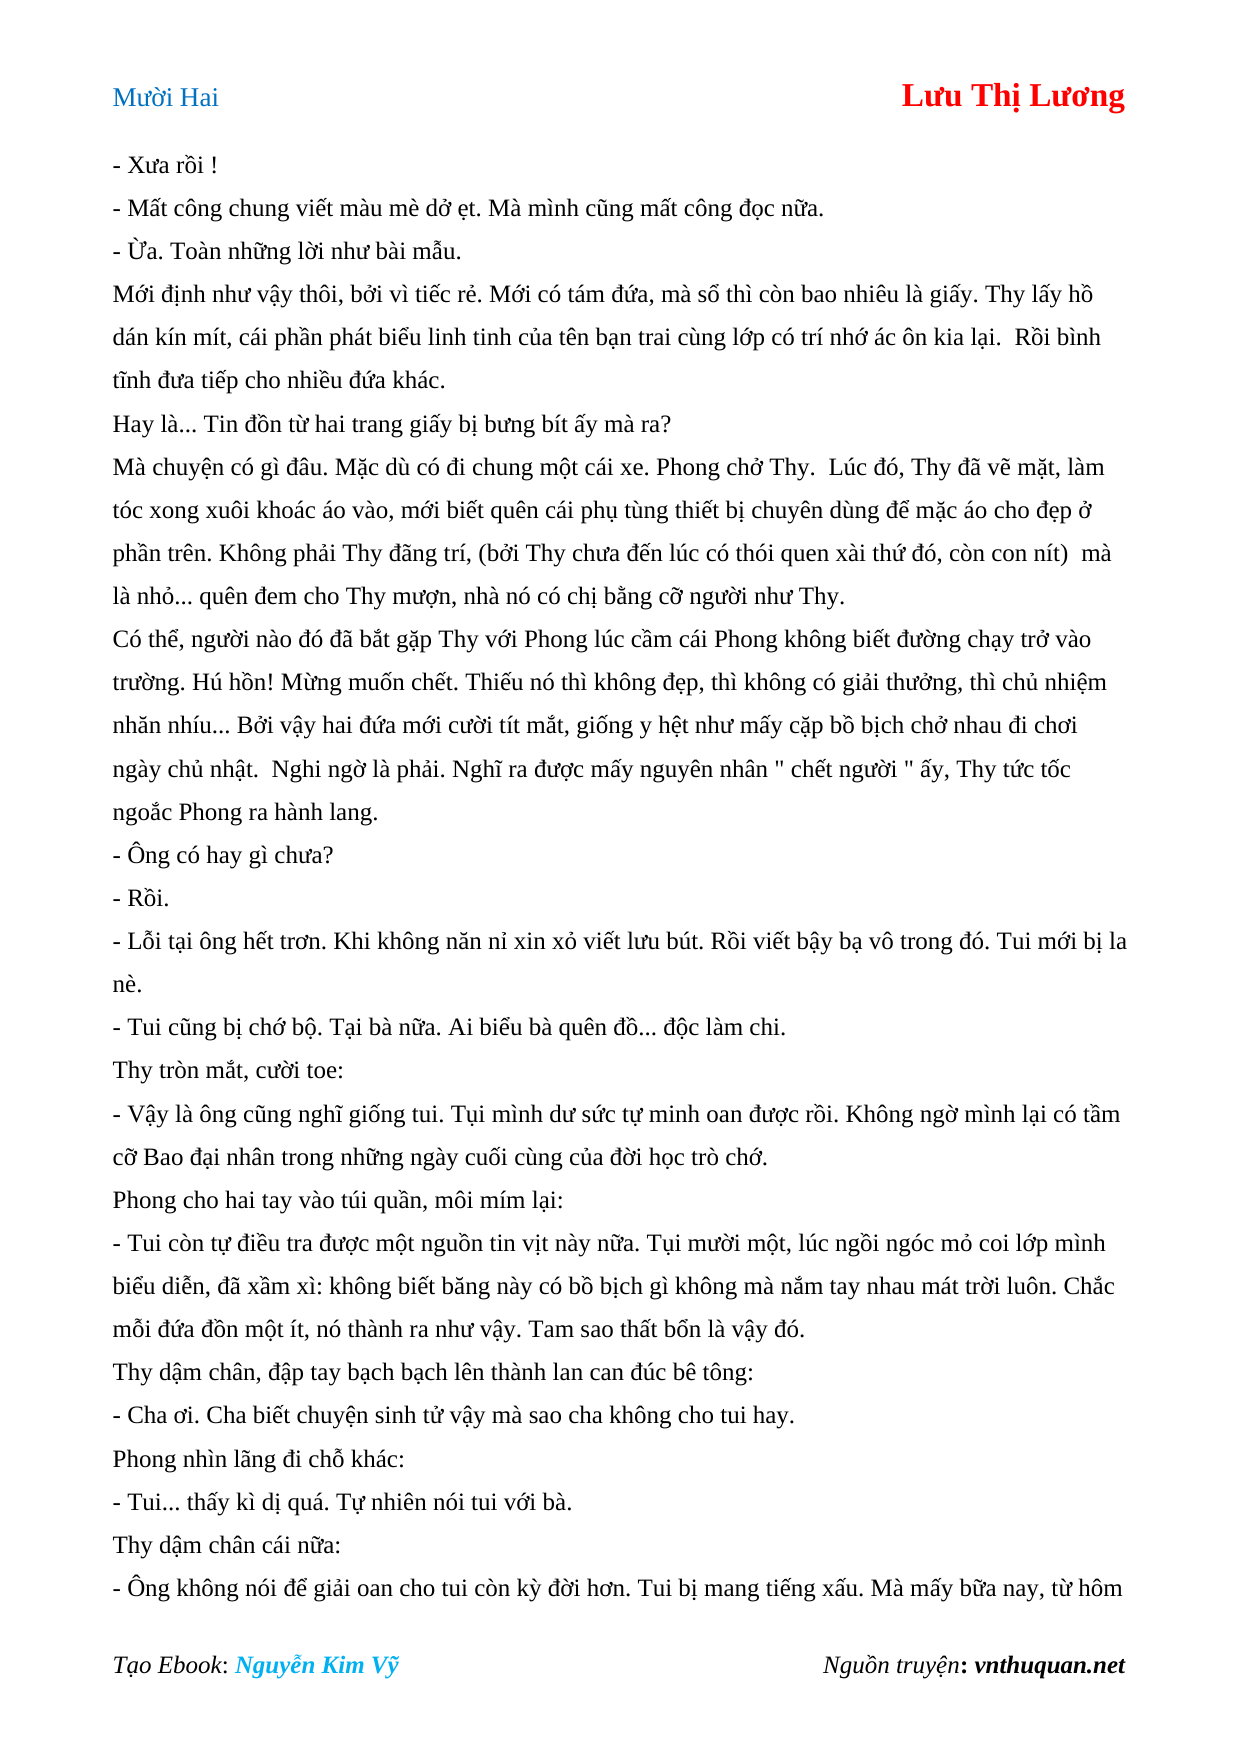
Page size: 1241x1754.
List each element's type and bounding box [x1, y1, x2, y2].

text [112, 150, 1128, 1602]
